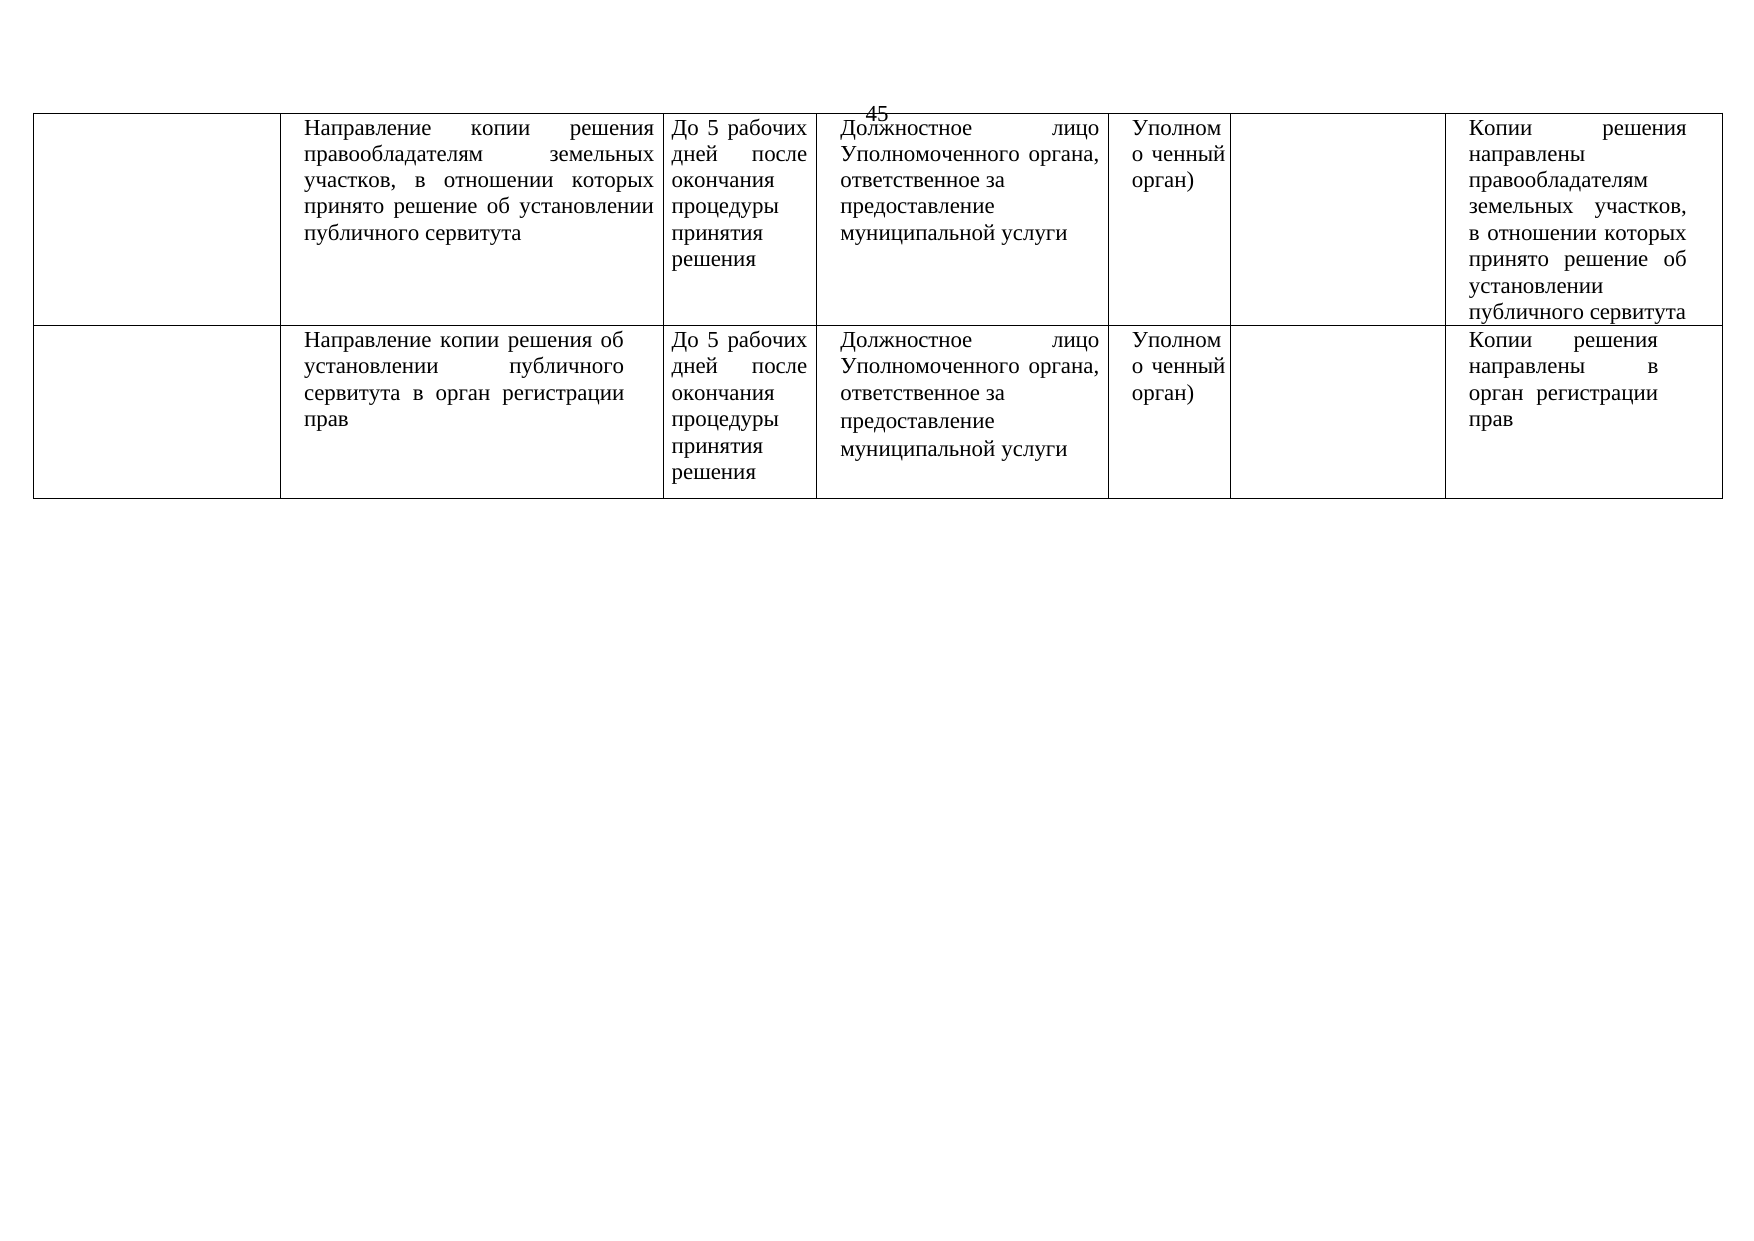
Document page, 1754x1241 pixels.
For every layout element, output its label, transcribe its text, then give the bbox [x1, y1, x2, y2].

table_cell Направление копии решения правообладателям земельных участков, в отношении которых принято решение об установлении публичного сервитута [281, 114, 663, 325]
table_cell [34, 114, 280, 325]
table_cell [1109, 114, 1230, 325]
table_cell До 5 рабочих дней после окончания процедуры принятия решения [664, 326, 816, 498]
table_cell Направление копии решения об установлении публичного сервитута в орган регистрации прав [281, 326, 663, 498]
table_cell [664, 114, 816, 325]
table_cell [1231, 326, 1445, 498]
table_cell Уполномо ченный орган) [1109, 326, 1230, 498]
table_cell Копии решения направлены правообладателям земельных участков, в отношении которых принято решение об установлении публичного сервитута [1446, 114, 1722, 325]
table_cell [34, 326, 280, 498]
table_cell Должностное лицо Уполномоченного органа, ответственное за предоставление муниципальной услуги [817, 326, 1108, 498]
table_cell [1231, 114, 1445, 325]
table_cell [817, 114, 1108, 325]
table_cell Копии решения направлены в орган регистрации прав [1446, 326, 1722, 498]
